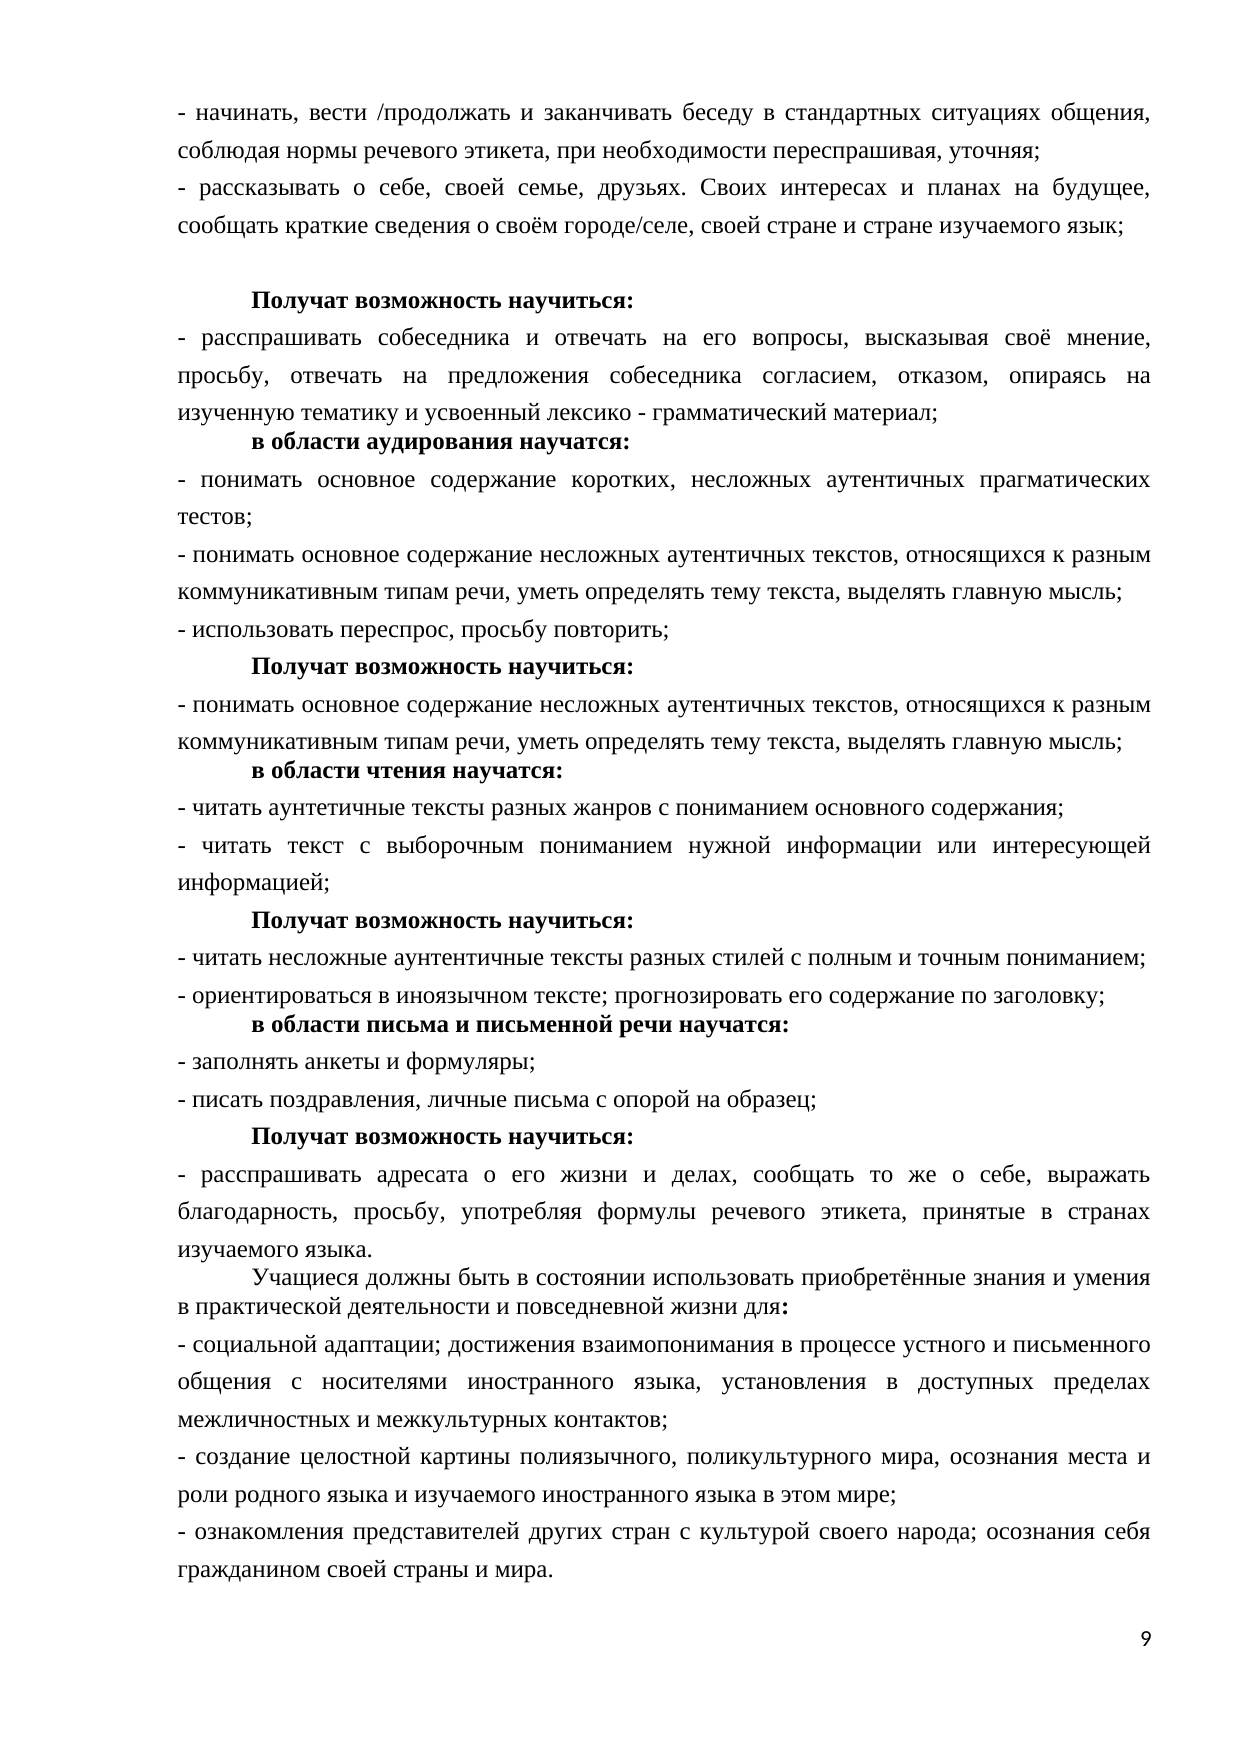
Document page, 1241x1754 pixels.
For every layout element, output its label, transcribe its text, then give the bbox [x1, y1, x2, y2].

text - создание целостной картины полиязычного, поликультурного мира, осознания места и роли родного языка и изучаемого иностранного языка в этом мире; [177, 1432, 1152, 1507]
text - расспрашивать собеседника и отвечать на его вопросы, высказывая своё мнение, просьбу, отвечать на предложения собеседника согласием, отказом, опираясь на изученную тематику и усвоенный лексико - грамматический материал; [177, 314, 1152, 426]
text в области чтения научатся: [177, 755, 1152, 784]
text - понимать основное содержание несложных аутентичных текстов, относящихся к разным коммуникативным типам речи, уметь определять тему текста, выделять главную мысль; [177, 680, 1152, 755]
text Получат возможность научиться: [177, 896, 1152, 934]
text - расспрашивать адресата о его жизни и делах, сообщать то же о себе, выражать благодарность, просьбу, употребляя формулы речевого этикета, принятые в странах изучаемого языка. [177, 1150, 1152, 1262]
text Получат возможность научиться: [177, 1112, 1152, 1150]
text - заполнять анкеты и формуляры; [177, 1037, 1152, 1075]
text - начинать, вести /продолжать и заканчивать беседу в стандартных ситуациях общения, соблюдая нормы речевого этикета, при необходимости переспрашивая, уточняя; [177, 89, 1152, 164]
text Получат возможность научиться: [177, 276, 1152, 314]
text - использовать переспрос, просьбу повторить; [177, 605, 1152, 642]
text - читать текст с выборочным пониманием нужной информации или интересующей информацией; [177, 821, 1152, 896]
text в области письма и письменной речи научатся: [177, 1009, 1152, 1037]
text - рассказывать о себе, своей семье, друзьях. Своих интересах и планах на будущее, сообщать краткие сведения о своём городе/селе, своей стране и стране изучаемого язык; [177, 164, 1152, 239]
text - понимать основное содержание несложных аутентичных текстов, относящихся к разным коммуникативным типам речи, уметь определять тему текста, выделять главную мысль; [177, 530, 1152, 605]
text Учащиеся должны быть в состоянии использовать приобретённые знания и умения в практической деятельности и повседневной жизни для: [177, 1262, 1152, 1320]
text - писать поздравления, личные письма с опорой на образец; [177, 1075, 1152, 1112]
text - ознакомления представителей других стран с культурой своего народа; осознания себя гражданином своей страны и мира. [177, 1507, 1152, 1582]
text Получат возможность научиться: [177, 642, 1152, 680]
text - социальной адаптации; достижения взаимопонимания в процессе устного и письменного общения с носителями иностранного языка, установления в доступных пределах межличностных и межкультурных контактов; [177, 1320, 1152, 1432]
text - читать аунтетичные тексты разных жанров с пониманием основного содержания; [177, 784, 1152, 821]
text в области аудирования научатся: [177, 426, 1152, 455]
text - читать несложные аунтентичные тексты разных стилей с полным и точным пониманием; [177, 934, 1152, 971]
text - ориентироваться в иноязычном тексте; прогнозировать его содержание по заголовку; [177, 971, 1152, 1009]
text - понимать основное содержание коротких, несложных аутентичных прагматических тестов; [177, 455, 1152, 530]
